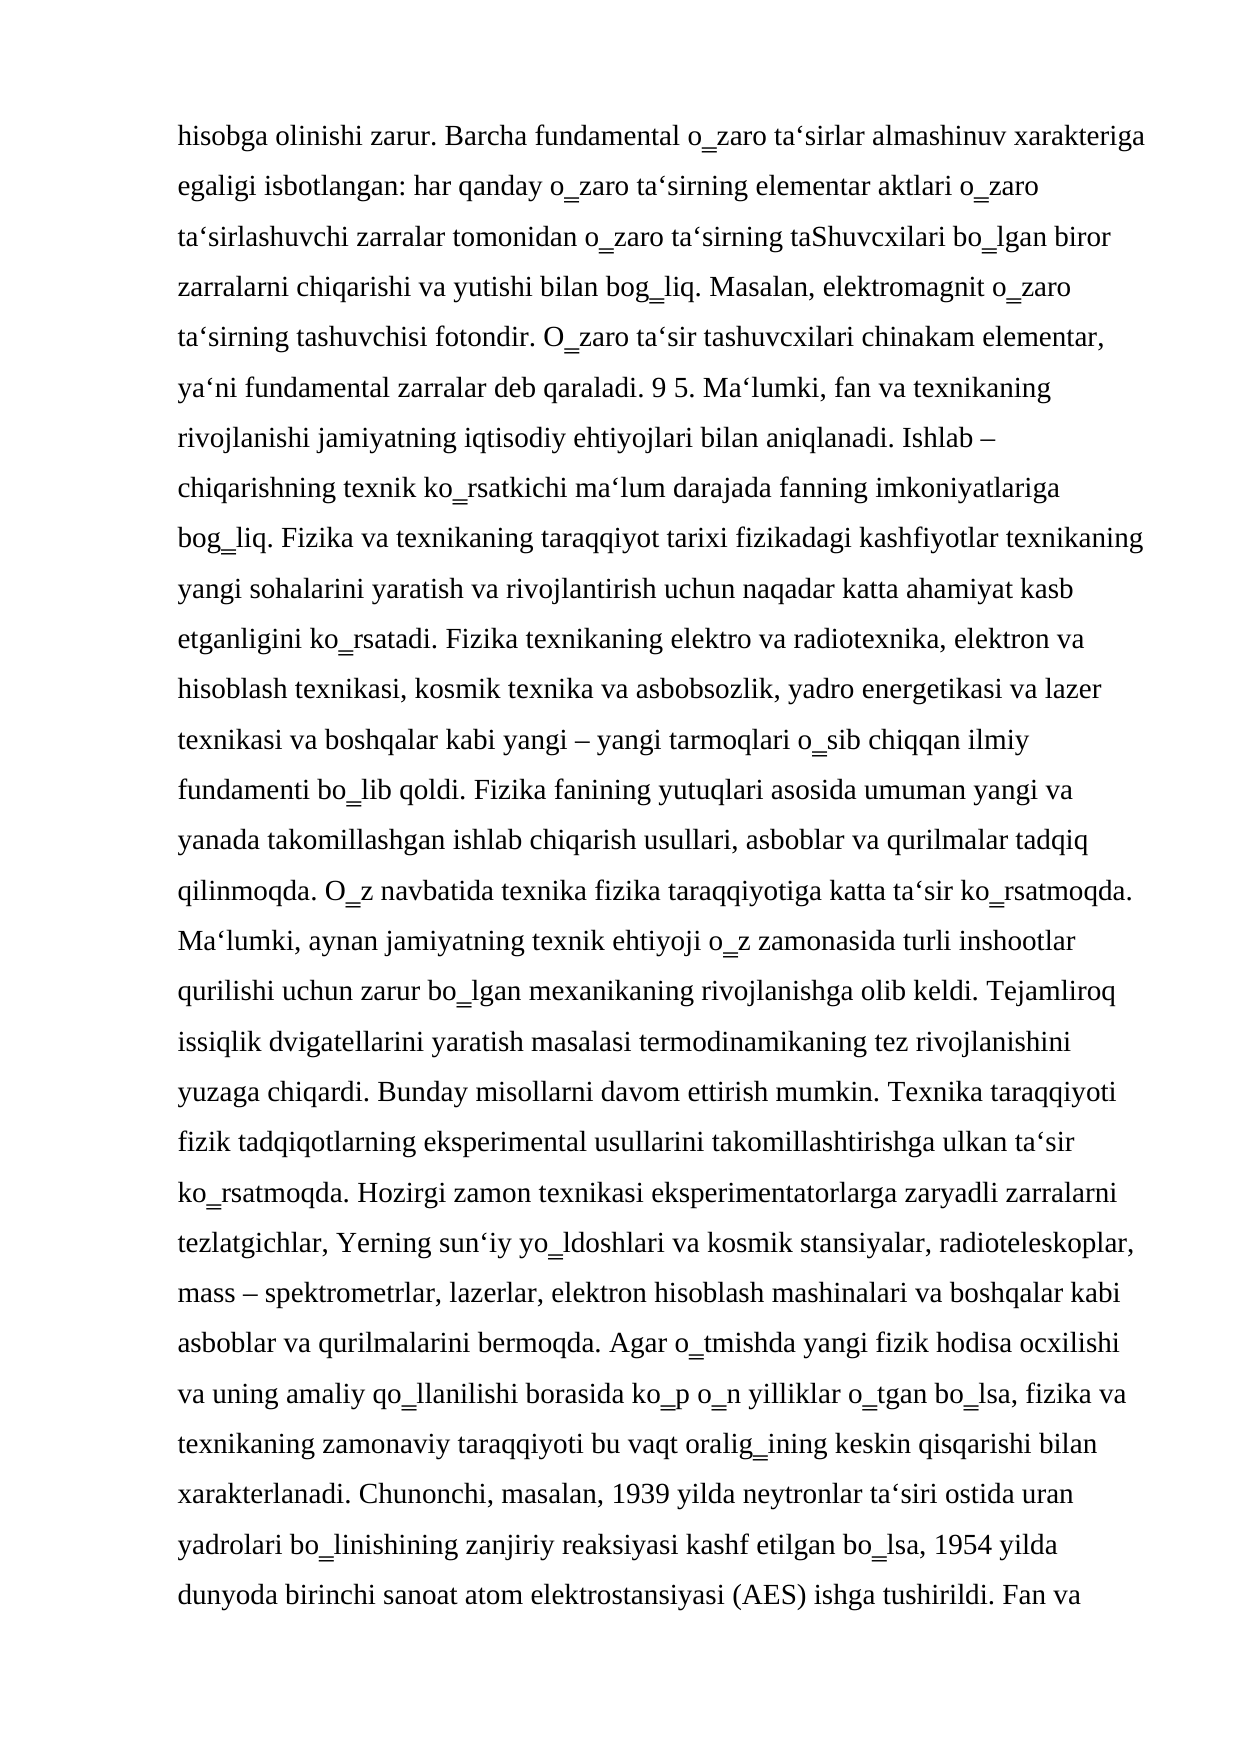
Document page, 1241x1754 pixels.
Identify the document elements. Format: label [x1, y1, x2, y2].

text [177, 118, 1152, 1611]
